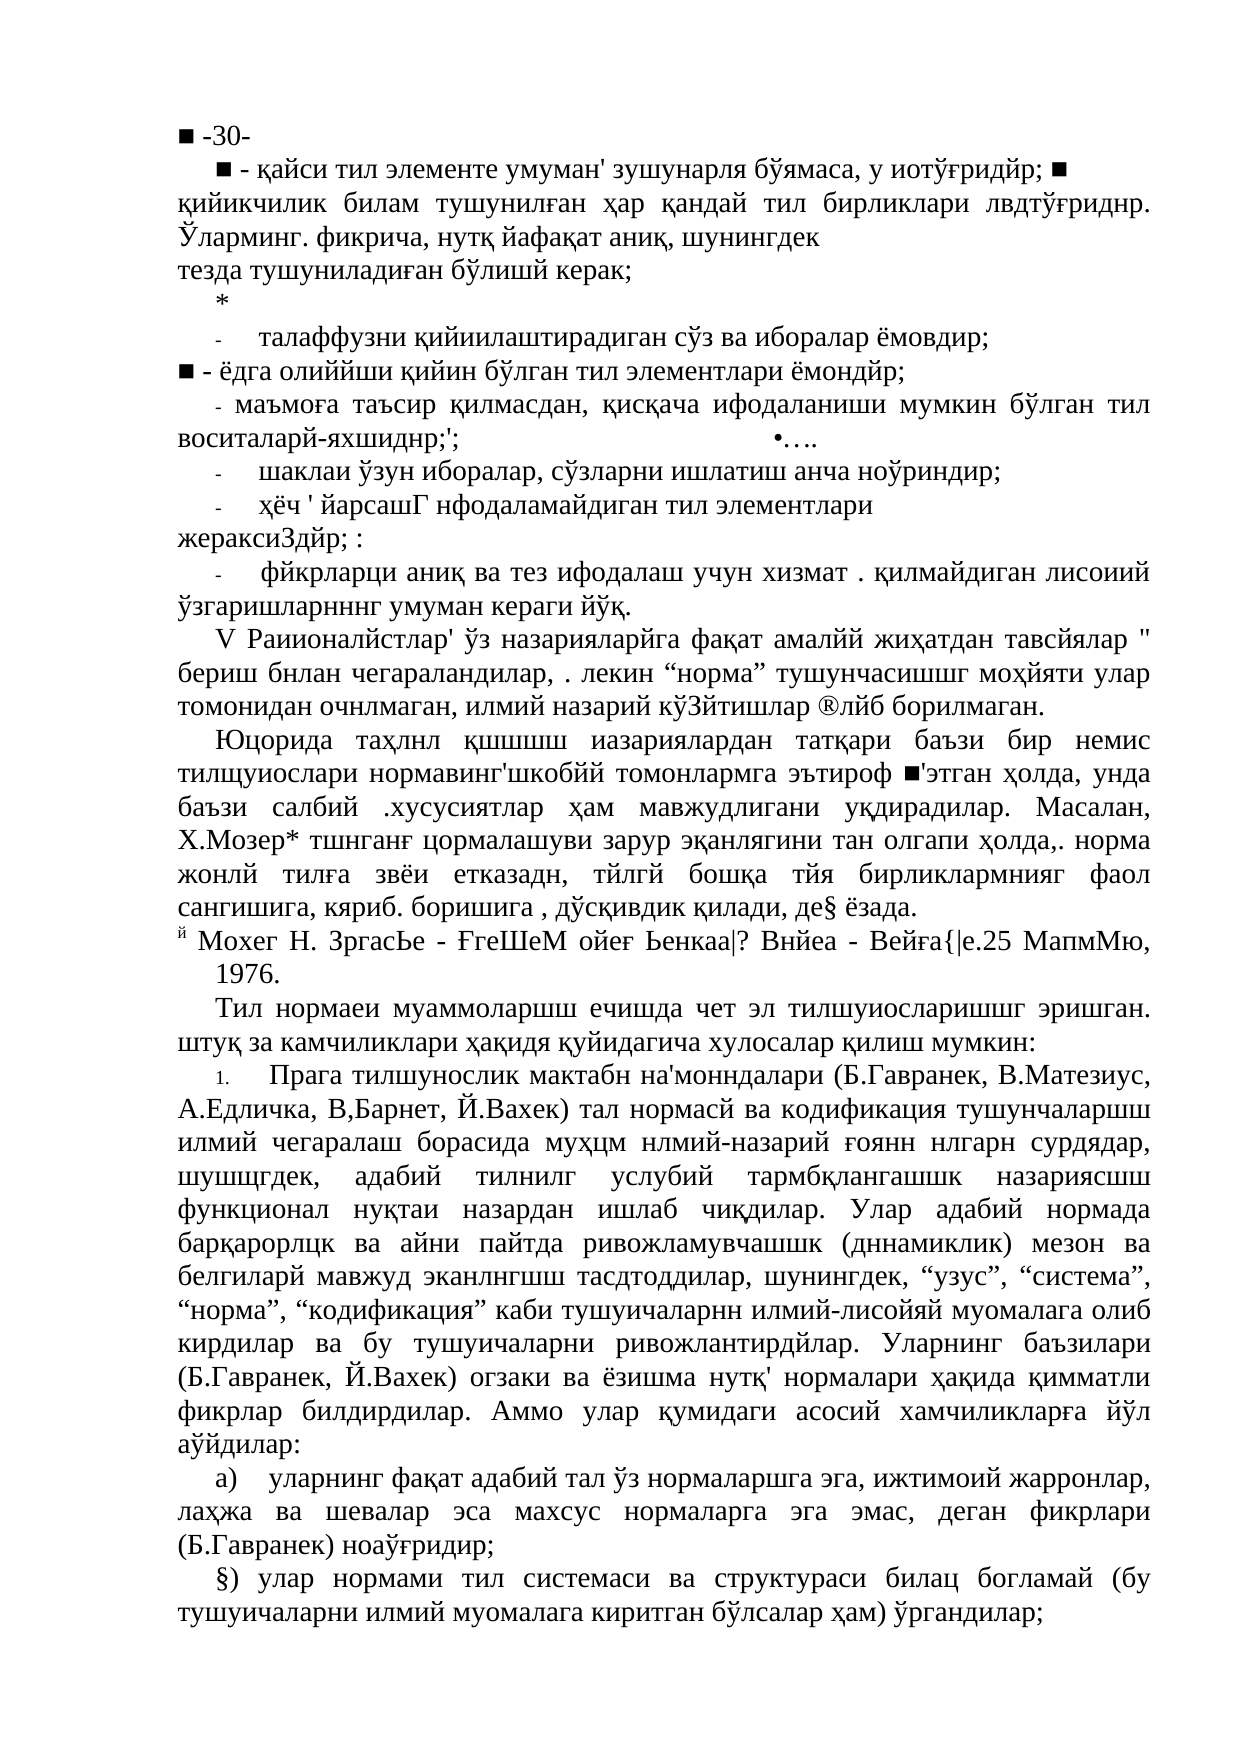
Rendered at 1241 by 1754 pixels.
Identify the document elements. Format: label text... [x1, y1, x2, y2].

text ■ - ёдга олиййши қийин бўлган тил элементлари ёмондйр; [177, 353, 1152, 386]
text Тил нормаеи муаммоларшш ечишда чет эл тилшуиосларишшг эришган. штуқ за камчиликлари ҳақидя қуйидагича хулосалар қилиш мумкин: [177, 990, 1152, 1057]
text * [177, 286, 1152, 319]
list ҳёч ' йарсашГ нфодаламайдиган тил элементлари [177, 487, 1152, 521]
text тезда тушуниладиған бўлишй керак; [177, 252, 1152, 286]
text ■ -30- [177, 118, 1152, 152]
text §) улар нормами тил системаси ва структураси билац богламай (бу тушуичаларни илмий муомалага киритган бўлсалар ҳам) ўргандилар; [177, 1560, 1152, 1627]
text ■ - қайси тил элементе умуман' зушунарля бўямаса, у иотўғридйр; ■ [177, 152, 1152, 185]
text V Раиионалйстлар' ўз назарияларйга фақат амалйй жиҳатдан тавсйялар " бериш бнлан чегараландилар, . лекин “норма” тушунчасишшг моҳйяти улар томонидан очнлмаган, илмий назарий кўЗйтишлар ®лйб борилмаган. [177, 621, 1152, 722]
text қийикчилик билам тушунилған ҳар қандай тил бирликлари лвдтўғриднр. Ўларминг. фикрича, нутқ йафақат аниқ, шунингдек [177, 185, 1152, 252]
list фйкрларци аниқ ва тез ифодалаш учун хизмат . қилмайдиган лисоиий ўзгаришларнннг умуман кераги йўқ. [177, 554, 1152, 621]
list шаклаи ўзун иборалар, сўзларни ишлатиш анча ноўриндир; [177, 453, 1152, 487]
text Юцорида таҳлнл қшшшш иазариялардан татқари баъзи бир немис тилщуиослари нормавинг'шкобйй томонлармга эътироф ■'этган ҳолда, унда баъзи салбий .хусусиятлар ҳам мавжудлигани уқдирадилар. Масалан, Х.Мозер* тшнганғ цормалашуви зарур эқанлягини тан олгапи ҳолда,. норма жонлй тилға звёи етказадн, тйлгй бошқа тйя бирликлармнияг фаол сангишига, кяриб. боришига , дўсқивдик қилади, де§ ёзада. [177, 722, 1152, 923]
list Прага тилшунослик мактабн на'монндалари (Б.Гавранек, В.Матезиус, А.Едличка, В,Барнет, Й.Вахек) тал нормасй ва кодификация тушунчаларшш илмий чегаралаш борасида муҳцм нлмий-назарий ғоянн нлгарн сурдядар, шушщгдек, адабий тилнилг услубий тармбқлангашшк назариясшш функционал нуқтаи назардан ишлаб чиқдилар. Улар адабий нормада барқарорлцк ва айни пайтда ривожламувчашшк (дннамиклик) мезон ва белгиларй мавжуд эканлнгшш тасдтоддилар, шунингдек, “узус”, “система”, “норма”, “кодификация” каби тушуичаларнн илмий-лисойяй муомалага олиб кирдилар ва бу тушуичаларни ривожлантирдйлар. Уларнинг баъзилари (Б.Гавранек, Й.Вахек) огзаки ва ёзишма нутқ' нормалари ҳақида қимматли фикрлар билдирдилар. Аммо улар қумидаги асосий хамчиликларға йўл аўйдилар: [177, 1057, 1152, 1460]
text й Мохег Н. ЗргасЬе - ҒгеШеМ ойеғ Ьенкаа|? Внйеа - Вейға{|е.25 МапмМю, 1976. [177, 923, 1152, 990]
text а) уларнинг фақат адабий тал ўз нормаларшга эга, ижтимоий жарронлар, лаҳжа ва шевалар эса махсус нормаларга эга эмас, деган фикрлари (Б.Гавранек) ноаўғридир; [177, 1460, 1152, 1560]
list маъмоға таъсир қилмасдан, қисқача ифодаланиши мумкин бўлган тил воситаларй-яхшиднр;'; • [177, 386, 1152, 453]
list талаффузни қийиилаштирадиган сўз ва иборалар ёмовдир; [177, 319, 1152, 353]
text жераксиЗдйр; : [177, 521, 1152, 554]
